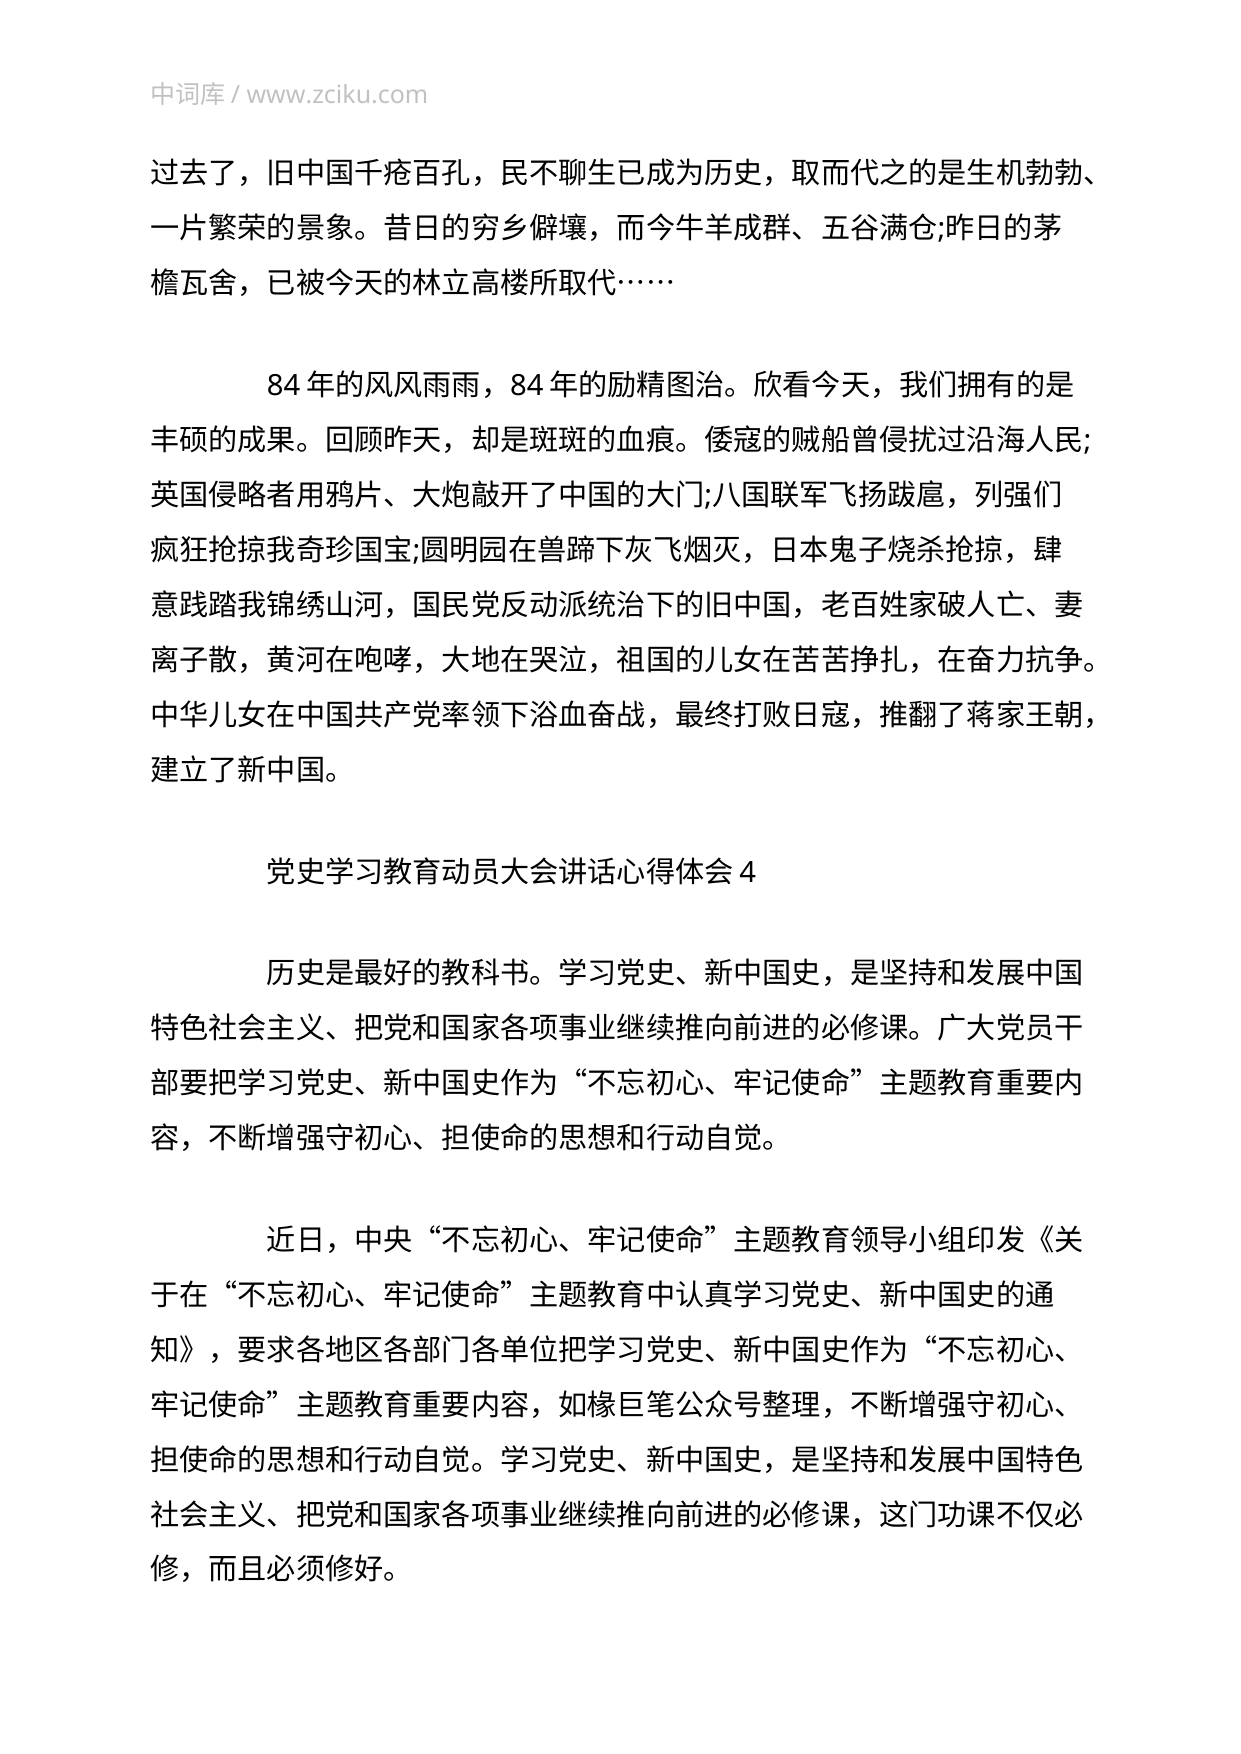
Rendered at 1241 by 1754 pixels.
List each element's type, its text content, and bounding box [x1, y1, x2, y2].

text 84年的风风雨雨，84年的励精图治。欣看今天，我们拥有的是丰硕的成果。回顾昨天，却是斑斑的血痕。倭寇的贼船曾侵扰过沿海人民;英国侵略者用鸦片、大炮敲开了中国的大门;八国联军飞扬跋扈，列强们疯狂抢掠我奇珍国宝;圆明园在兽蹄下灰飞烟灭，日本鬼子烧杀抢掠，肆意践踏我锦绣山河，国民党反动派统治下的旧中国，老百姓家破人亡、妻离子散，黄河在咆哮，大地在哭泣，祖国的儿女在苦苦挣扎，在奋力抗争。中华儿女在中国共产党率领下浴血奋战，最终打败日寇，推翻了蒋家王朝，建立了新中国。 [150, 362, 1090, 789]
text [150, 150, 1090, 302]
text 近日，中央“不忘初心、牢记使命”主题教育领导小组印发《关于在“不忘初心、牢记使命”主题教育中认真学习党史、新中国史的通知》，要求各地区各部门各单位把学习党史、新中国史作为“不忘初心、牢记使命”主题教育重要内容，如椽巨笔公众号整理，不断增强守初心、担使命的思想和行动自觉。学习党史、新中国史，是坚持和发展中国特色社会主义、把党和国家各项事业继续推向前进的必修课，这门功课不仅必修，而且必须修好。 [150, 1217, 1090, 1588]
text 历史是最好的教科书。学习党史、新中国史，是坚持和发展中国特色社会主义、把党和国家各项事业继续推向前进的必修课。广大党员干部要把学习党史、新中国史作为“不忘初心、牢记使命”主题教育重要内容，不断增强守初心、担使命的思想和行动自觉。 [150, 950, 1090, 1157]
text 党史学习教育动员大会讲话心得体会4 [150, 848, 1090, 891]
